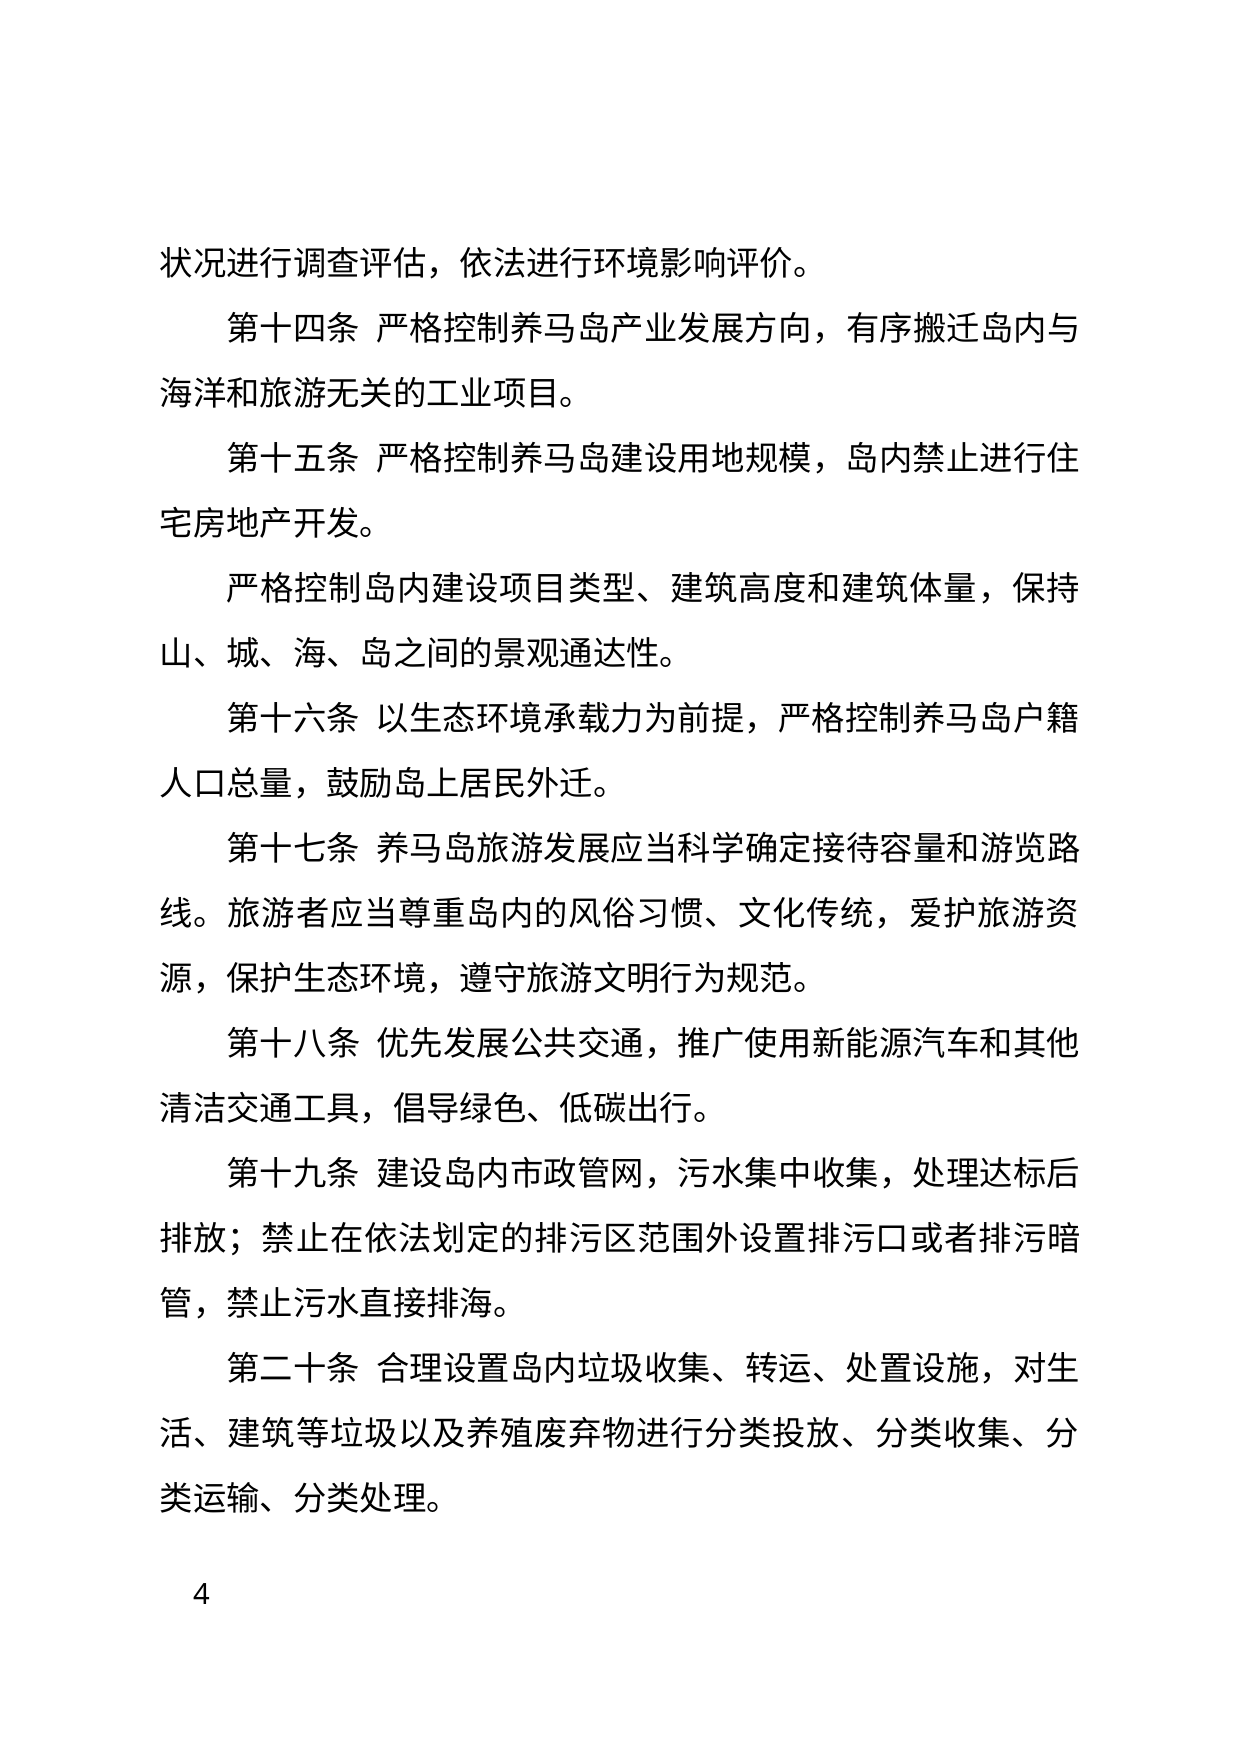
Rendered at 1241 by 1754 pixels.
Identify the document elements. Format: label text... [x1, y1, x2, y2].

text 第十五条 严格控制养马岛建设用地规模，岛内禁止进行住宅房地产开发。 [159, 423, 1081, 553]
text 严格控制岛内建设项目类型、建筑高度和建筑体量，保持山、城、海、岛之间的景观通达性。 [159, 553, 1081, 683]
text 第十七条 养马岛旅游发展应当科学确定接待容量和游览路线。旅游者应当尊重岛内的风俗习惯、文化传统，爱护旅游资源，保护生态环境，遵守旅游文明行为规范。 [159, 813, 1081, 1008]
text 第十九条 建设岛内市政管网，污水集中收集，处理达标后排放；禁止在依法划定的排污区范围外设置排污口或者排污暗管，禁止污水直接排海。 [159, 1138, 1081, 1333]
text 第十四条 严格控制养马岛产业发展方向，有序搬迁岛内与海洋和旅游无关的工业项目。 [159, 293, 1081, 423]
text 第十六条 以生态环境承载力为前提，严格控制养马岛户籍人口总量，鼓励岛上居民外迁。 [159, 683, 1081, 813]
text 第二十条 合理设置岛内垃圾收集、转运、处置设施，对生活、建筑等垃圾以及养殖废弃物进行分类投放、分类收集、分类运输、分类处理。 [159, 1333, 1081, 1528]
text 第十八条 优先发展公共交通，推广使用新能源汽车和其他清洁交通工具，倡导绿色、低碳出行。 [159, 1008, 1081, 1138]
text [159, 228, 1081, 293]
